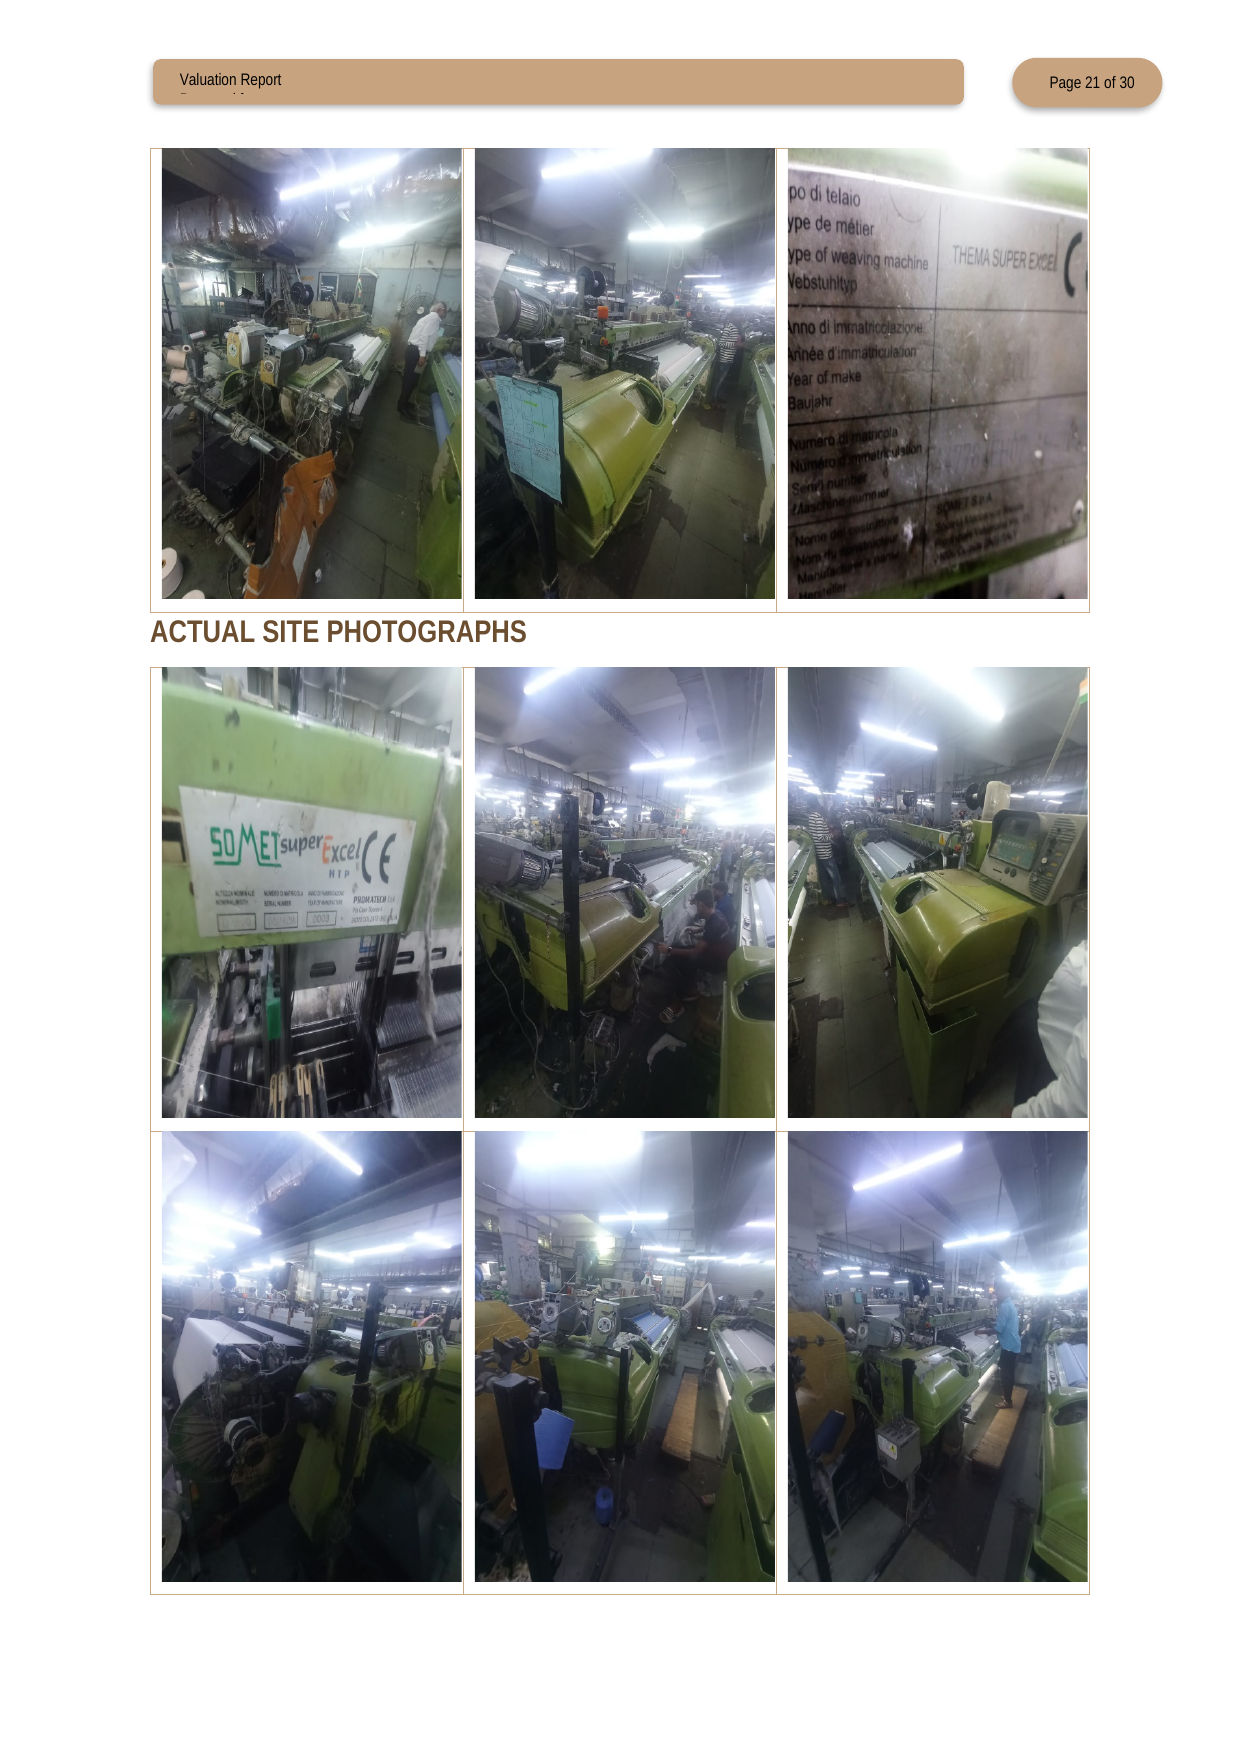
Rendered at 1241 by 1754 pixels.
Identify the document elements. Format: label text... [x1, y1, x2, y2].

picture [161, 667, 462, 1118]
table_header [464, 668, 776, 1131]
table_cell [151, 149, 463, 612]
subtitle ACTUAL SITE PHOTOGRAPHS [150, 613, 1090, 649]
picture [787, 1131, 1088, 1582]
table_cell [464, 149, 776, 612]
table_cell [777, 149, 1089, 612]
picture [474, 148, 775, 599]
picture [474, 1131, 775, 1582]
picture [787, 667, 1088, 1118]
table_header [151, 668, 463, 1131]
table_cell [777, 1132, 1089, 1594]
picture [161, 148, 462, 599]
table_header [777, 668, 1089, 1131]
picture [787, 148, 1088, 599]
table_cell [151, 1132, 463, 1594]
picture [161, 1131, 462, 1582]
picture [474, 667, 775, 1118]
table_cell [464, 1132, 776, 1594]
